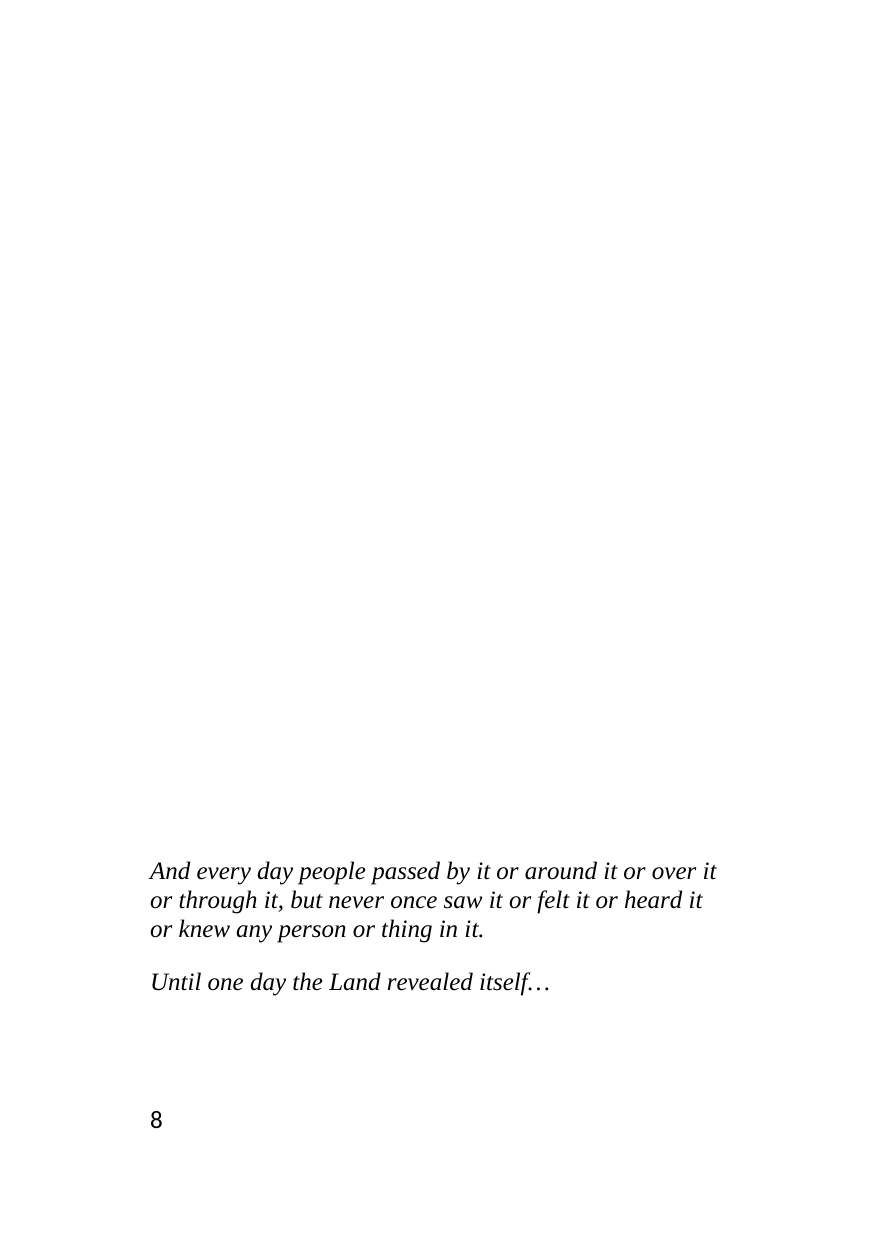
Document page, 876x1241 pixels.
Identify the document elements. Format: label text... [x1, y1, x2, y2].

text And every day people passed by it or around it or over it or through it, but never once saw it or felt it or heard it or knew any person or thing in it. [150, 856, 726, 942]
text Until one day the Land revealed itself… [150, 967, 726, 996]
